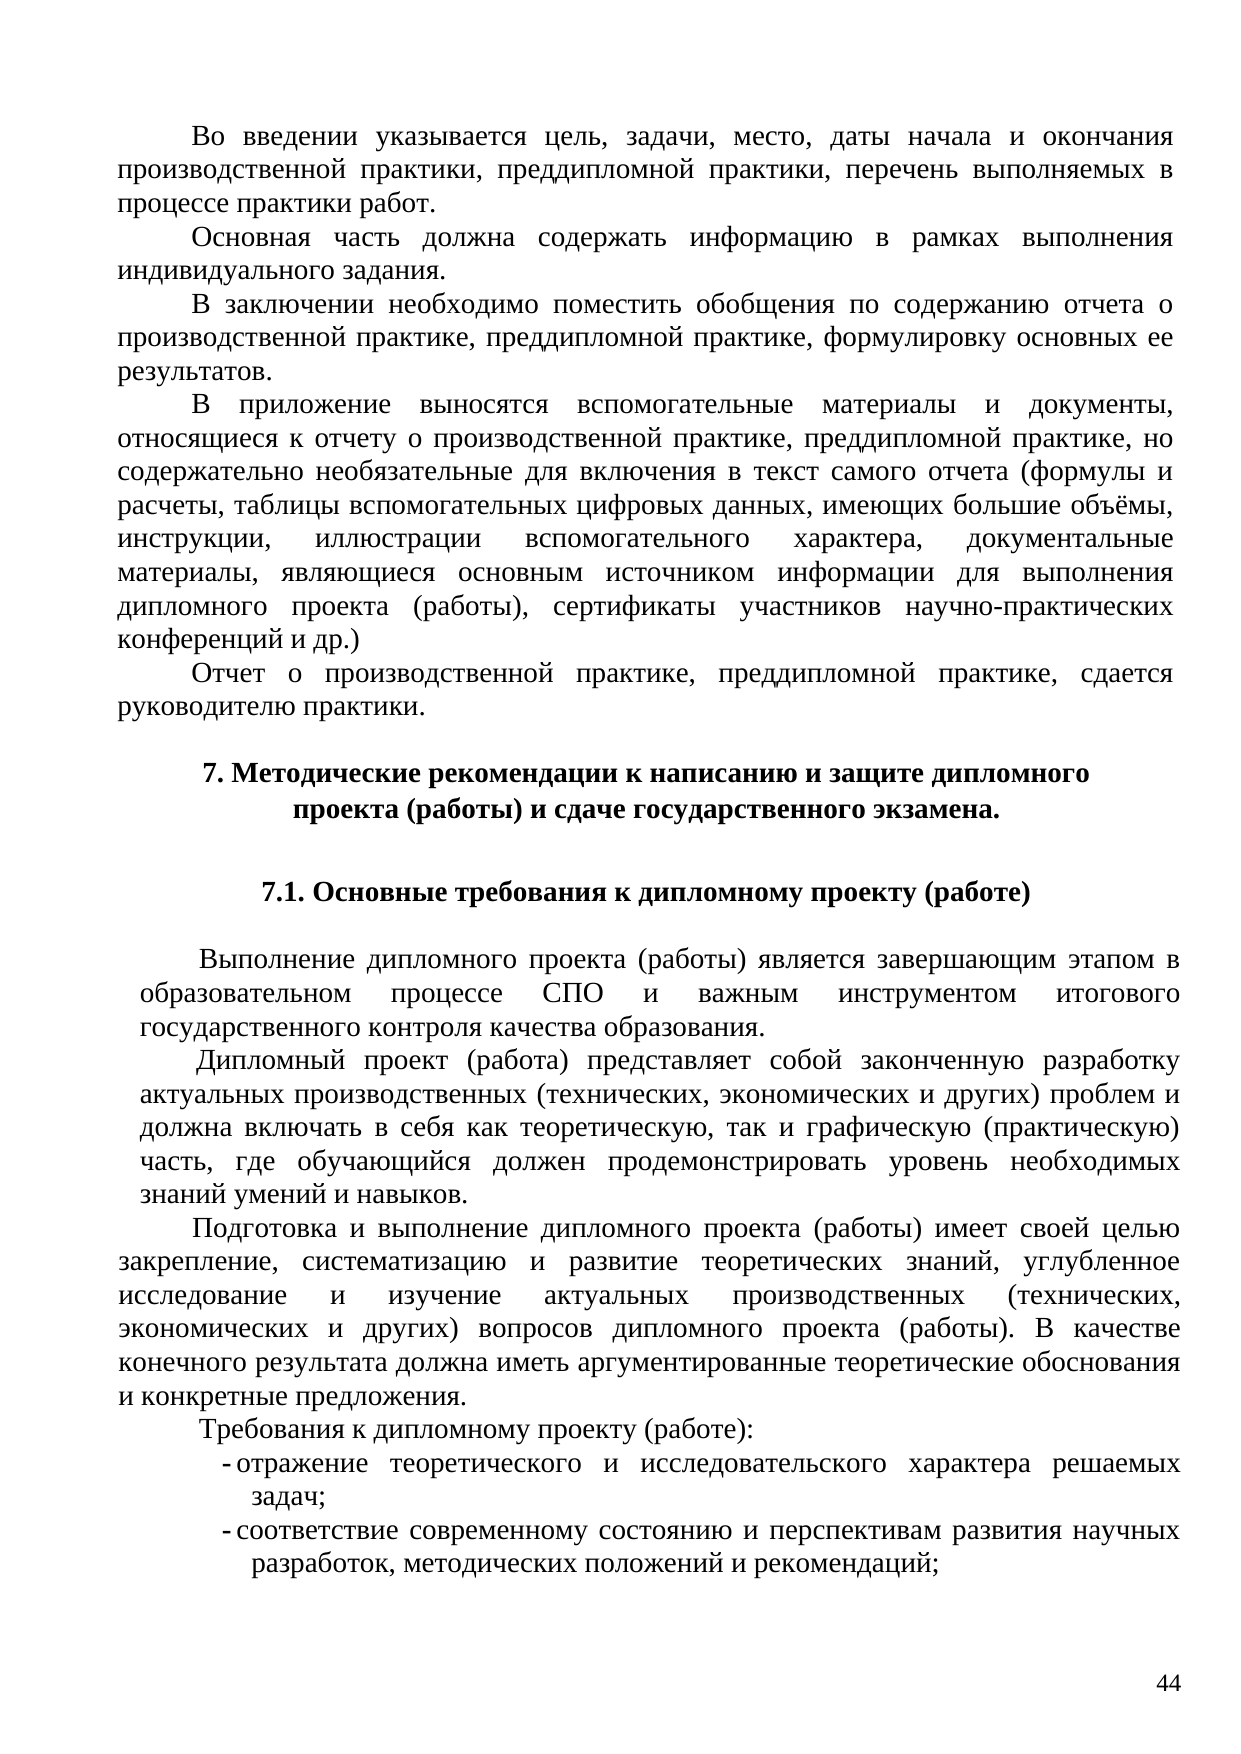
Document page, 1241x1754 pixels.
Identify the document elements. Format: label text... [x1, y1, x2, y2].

text Подготовка и выполнение дипломного проекта (работы) имеет своей целью закрепление, систематизацию и развитие теоретических знаний, углубленное исследование и изучение актуальных производственных (технических, экономических и других) вопросов дипломного проекта (работы). В качестве конечного результата должна иметь аргументированные теоретические обоснования и конкретные предложения. [118, 1210, 1181, 1411]
text Выполнение дипломного проекта (работы) является завершающим этапом в образовательном процессе СПО и важным инструментом итогового государственного контроля качества образования. [139, 942, 1181, 1042]
text Основная часть должна содержать информацию в рамках выполнения индивидуального задания. [117, 219, 1174, 286]
text В приложение выносятся вспомогательные материалы и документы, относящиеся к отчету о производственной практике, преддипломной практике, но содержательно необязательные для включения в текст самого отчета (формулы и расчеты, таблицы вспомогательных цифровых данных, имеющих большие объёмы, инструкции, иллюстрации вспомогательного характера, документальные материалы, являющиеся основным источником информации для выполнения дипломного проекта (работы), сертификаты участников научно-практических конференций и др.) [117, 386, 1174, 655]
text Отчет о производственной практике, преддипломной практике, сдается руководителю практики. [117, 655, 1174, 722]
text Во введении указывается цель, задачи, место, даты начала и окончания производственной практики, преддипломной практики, перечень выполняемых в процессе практики работ. [117, 118, 1174, 219]
subtitle 7. Методические рекомендации к написанию и защите дипломного проекта (работы) и сдаче государственного экзамена. [148, 755, 1143, 825]
text В заключении необходимо поместить обобщения по содержанию отчета о производственной практике, преддипломной практике, формулировку основных ее результатов. [117, 286, 1174, 386]
text - отражение теоретического и исследовательского характера решаемых задач; [222, 1445, 1181, 1512]
text Требования к дипломному проекту (работе): [139, 1411, 1181, 1445]
text - соответствие современному состоянию и перспективам развития научных разработок, методических положений и рекомендаций; [222, 1512, 1181, 1579]
text Дипломный проект (работа) представляет собой законченную разработку актуальных производственных (технических, экономических и других) проблем и должна включать в себя как теоретическую, так и графическую (практическую) часть, где обучающийся должен продемонстрировать уровень необходимых знаний умений и навыков. [139, 1042, 1181, 1210]
subtitle 7.1. Основные требования к дипломному проекту (работе) [148, 874, 1143, 908]
